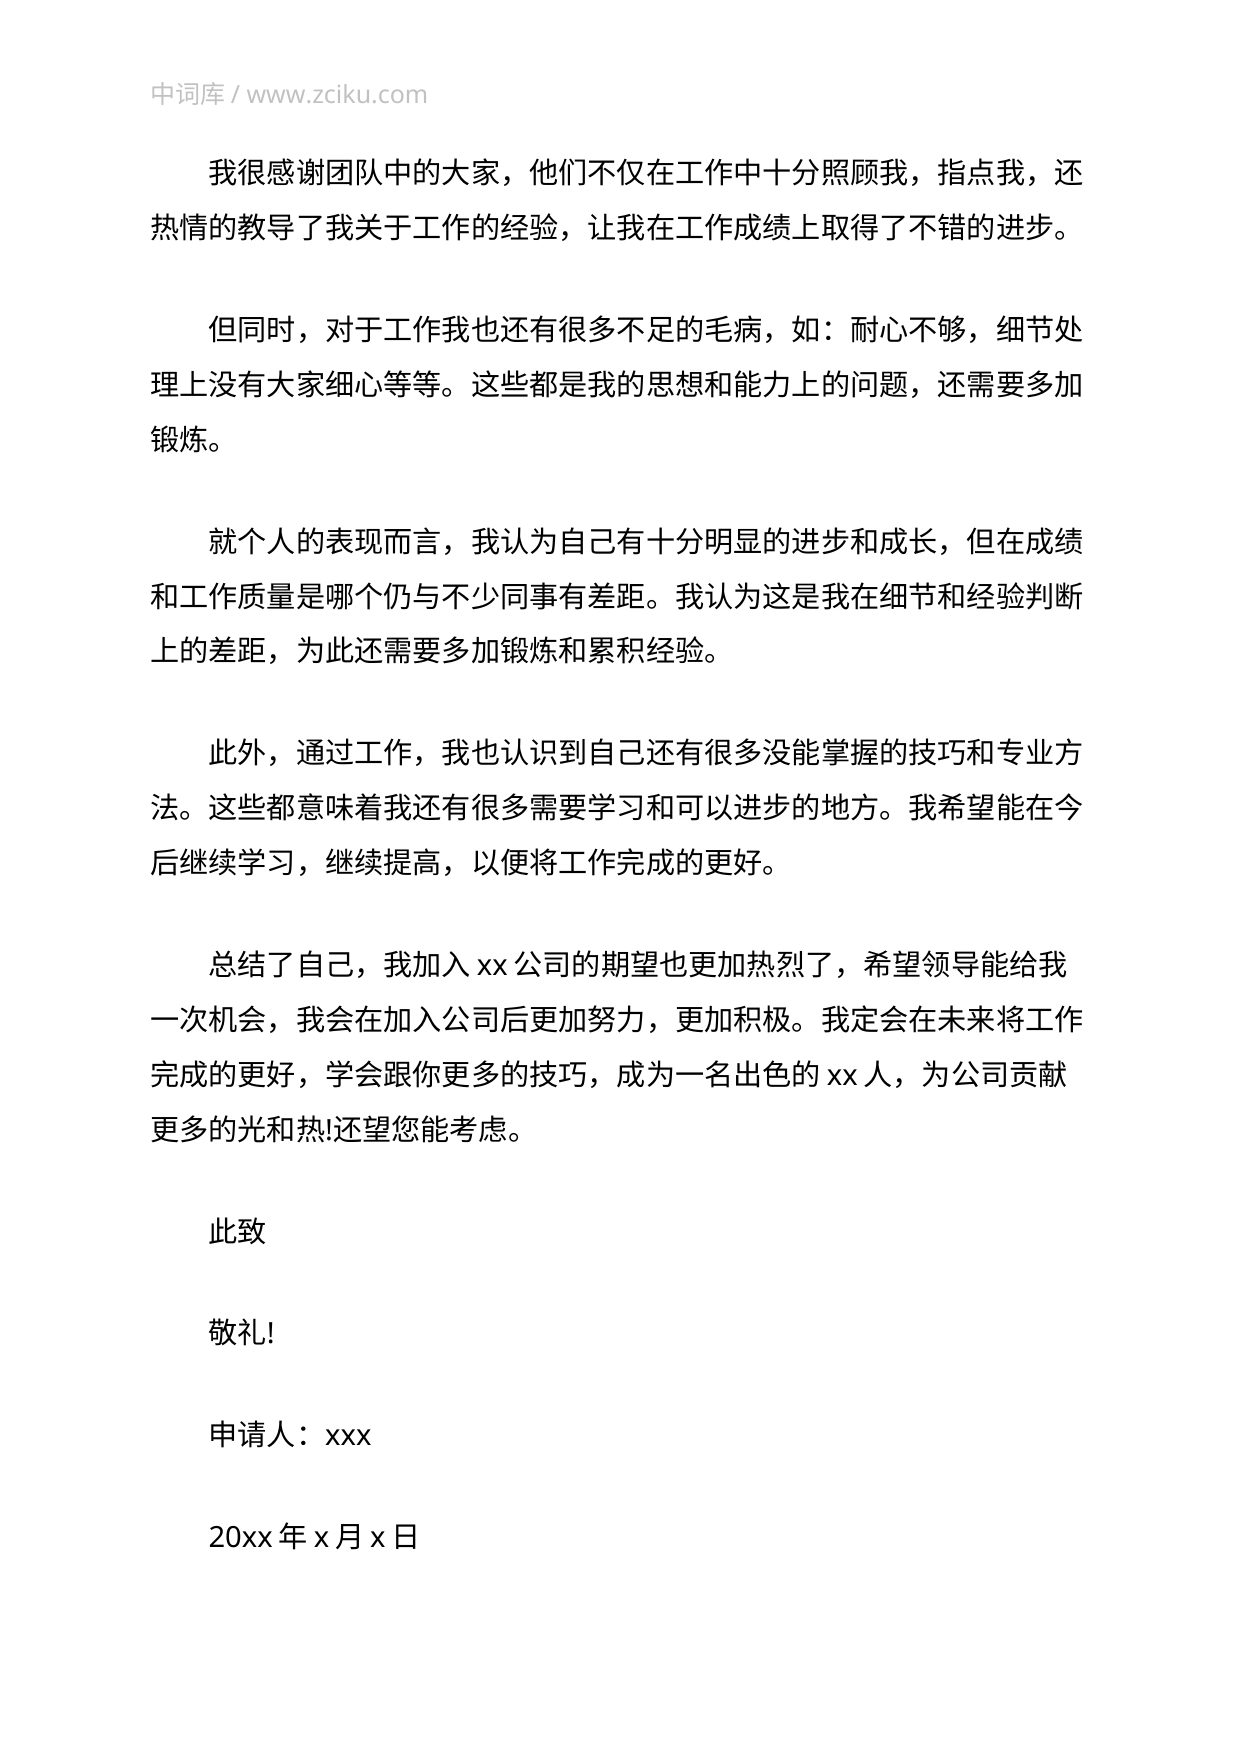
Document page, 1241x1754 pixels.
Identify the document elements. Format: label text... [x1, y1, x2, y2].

text 此致 [150, 1208, 1090, 1251]
text 敬礼! [150, 1310, 1090, 1352]
text 申请人：xxx [150, 1412, 1090, 1454]
text 就个人的表现而言，我认为自己有十分明显的进步和成长，但在成绩和工作质量是哪个仍与不少同事有差距。我认为这是我在细节和经验判断上的差距，为此还需要多加锻炼和累积经验。 [150, 518, 1090, 670]
text 我很感谢团队中的大家，他们不仅在工作中十分照顾我，指点我，还热情的教导了我关于工作的经验，让我在工作成绩上取得了不错的进步。 [150, 150, 1090, 247]
text 总结了自己，我加入xx公司的期望也更加热烈了，希望领导能给我一次机会，我会在加入公司后更加努力，更加积极。我定会在未来将工作完成的更好，学会跟你更多的技巧，成为一名出色的xx人，为公司贡献更多的光和热!还望您能考虑。 [150, 941, 1090, 1149]
text 但同时，对于工作我也还有很多不足的毛病，如：耐心不够，细节处理上没有大家细心等等。这些都是我的思想和能力上的问题，还需要多加锻炼。 [150, 307, 1090, 459]
text 此外，通过工作，我也认识到自己还有很多没能掌握的技巧和专业方法。这些都意味着我还有很多需要学习和可以进步的地方。我希望能在今后继续学习，继续提高，以便将工作完成的更好。 [150, 730, 1090, 882]
text 20xx年x月x日 [150, 1514, 1090, 1556]
